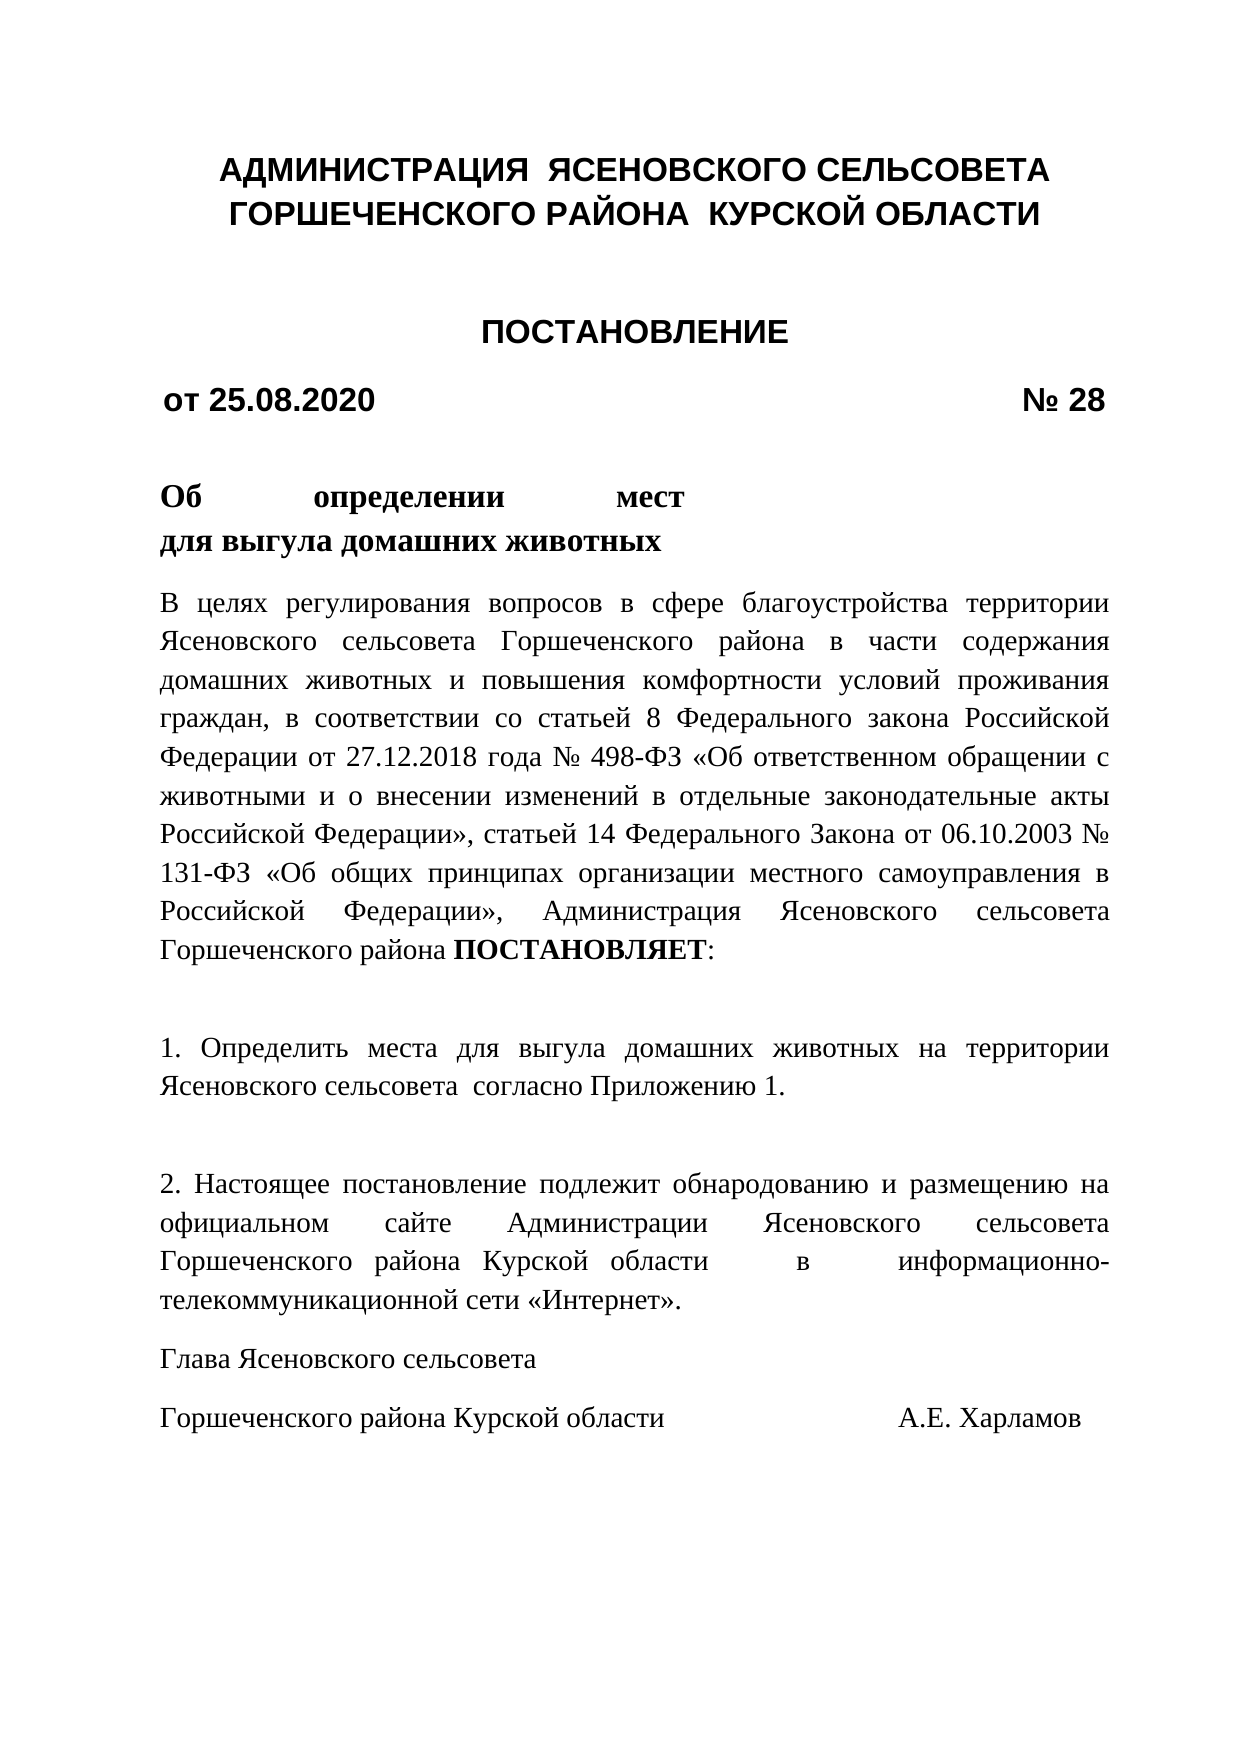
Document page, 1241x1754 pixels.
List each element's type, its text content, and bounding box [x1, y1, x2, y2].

text Горшеченского района Курской области А.Е. Харламов [159, 1401, 1110, 1434]
text В целях регулирования вопросов в сфере благоустройства территории Ясеновского сельсовета Горшеченского района в части содержания домашних животных и повышения комфортности условий проживания граждан, в соответствии со статьей 8 Федерального закона Российской Федерации от 27.12.2018 года № 498-ФЗ «Об ответственном обращении с животными и о внесении изменений в отдельные законодательные акты Российской Федерации», статьей 14 Федерального Закона от 06.10.2003 № 131-ФЗ «Об общих принципах организации местного самоуправления в Российской Федерации», Администрация Ясеновского сельсовета Горшеченского района ПОСТАНОВЛЯЕТ: [159, 585, 1110, 965]
text Глава Ясеновского сельсовета [159, 1341, 1110, 1375]
text ГОРШЕЧЕНСКОГО РАЙОНА КУРСКОЙ ОБЛАСТИ [159, 194, 1110, 233]
text 2. Настоящее постановление подлежит обнародованию и размещению на официальном сайте Администрации Ясеновского сельсовета Горшеченского района Курской области в информационно-телекоммуникационной сети «Интернет». [159, 1128, 1110, 1315]
text ПОСТАНОВЛЕНИЕ [159, 312, 1110, 350]
text 1. Определить места для выгула домашних животных на территории Ясеновского сельсовета согласно Приложению 1. [159, 991, 1110, 1102]
text Об определении мест для выгула домашних животных [159, 476, 684, 558]
text АДМИНИСТРАЦИЯ ЯСЕНОВСКОГО СЕЛЬСОВЕТА [159, 150, 1110, 189]
text от 25.08.2020 № 28 [159, 379, 1110, 447]
